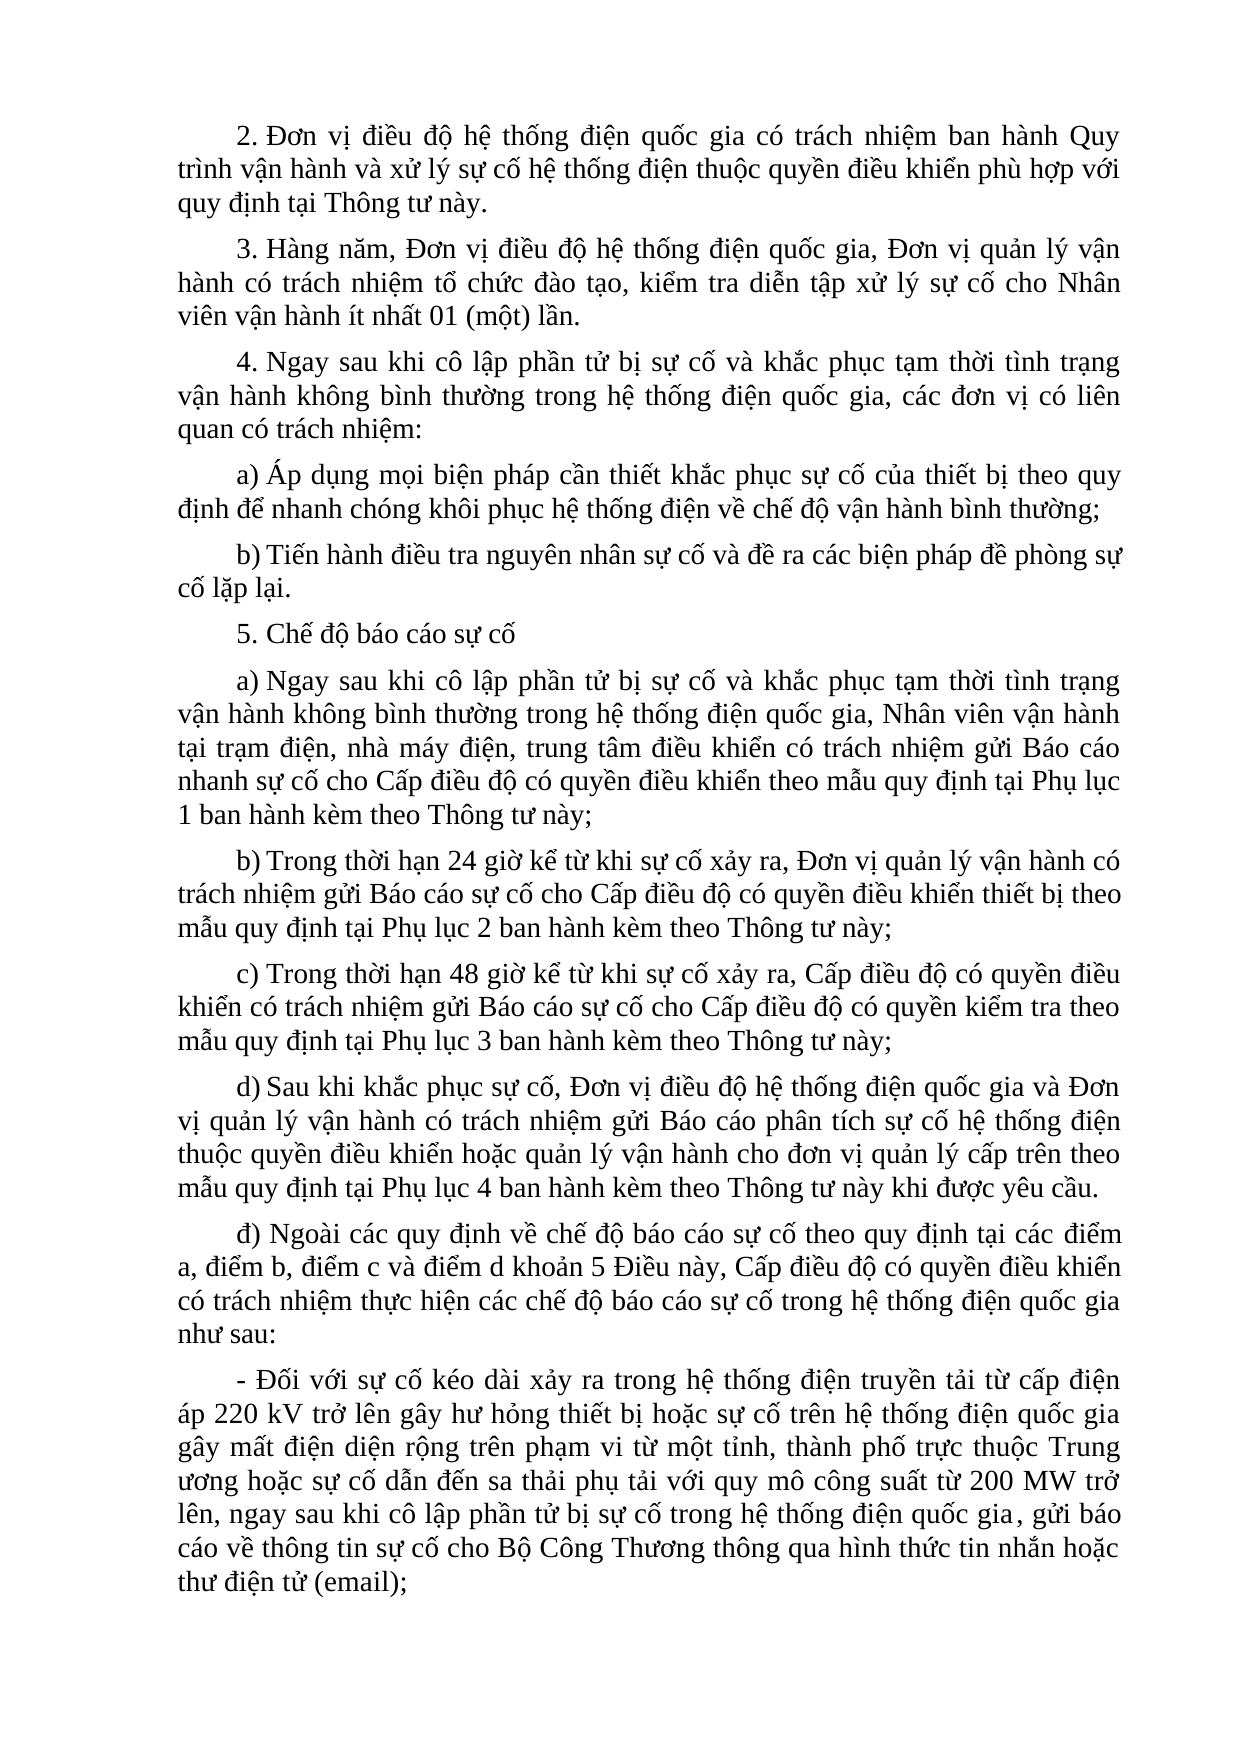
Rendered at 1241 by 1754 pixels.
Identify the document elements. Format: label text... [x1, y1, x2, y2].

list - Đối với sự cố kéo dài xảy ra trong hệ thống điện truyền tải từ cấp điện áp 220 kV trở lên gây hư hỏng thiết bị hoặc sự cố trên hệ thống điện quốc gia gây mất điện diện rộng trên phạm vi từ một tỉnh, thành phố trực thuộc Trung ương hoặc sự cố dẫn đến sa thải phụ tải với quy mô công suất từ 200 MW trở lên, ngay sau khi cô lập phần tử bị sự cố trong hệ thống điện quốc gia, gửi báo cáo về thông tin sự cố cho Bộ Công Thương thông qua hình thức tin nhắn hoặc thư điện tử (email); [177, 1362, 1122, 1597]
text đ) Ngoài các quy định về chế độ báo cáo sự cố theo quy định tại các điểm a, điểm b, điểm c và điểm d khoản 5 Điều này, Cấp điều độ có quyền điều khiển có trách nhiệm thực hiện các chế độ báo cáo sự cố trong hệ thống điện quốc gia như sau: [177, 1216, 1122, 1350]
list Trong thời hạn 24 giờ kể từ khi sự cố xảy ra, Đơn vị quản lý vận hành có trách nhiệm gửi Báo cáo sự cố cho Cấp điều độ có quyền điều khiển thiết bị theo mẫu quy định tại Phụ lục 2 ban hành kèm theo Thông tư này; [177, 843, 1122, 943]
list Hàng năm, Đơn vị điều độ hệ thống điện quốc gia, Đơn vị quản lý vận hành có trách nhiệm tổ chức đào tạo, kiểm tra diễn tập xử lý sự cố cho Nhân viên vận hành ít nhất 01 (một) lần. [177, 231, 1122, 332]
list Đơn vị điều độ hệ thống điện quốc gia có trách nhiệm ban hành Quy trình vận hành và xử lý sự cố hệ thống điện thuộc quyền điều khiển phù hợp với quy định tại Thông tư này. [177, 118, 1122, 219]
list y sau khi cô lập phần tử bị sự cố và khắc phục tạm thời tình trạng vận hành không bình thường trong hệ thống điện quốc gia, Nhân viên vận hành tại trạm điện, nhà máy điện, trung tâm điều khiển có trách nhiệm gửi Báo cáo nhanh sự cố cho Cấp điều độ có quyền điều khiển theo mẫu quy định tại Phụ lục 1 ban hành kèm theo Thông tư này; [177, 663, 1122, 830]
list y sau khi cô lập phần tử bị sự cố và khắc phục tạm thời tình trạng vận hành không bình thường trong hệ thống điện quốc gia, các đơn vị có liên quan có trách nhiệm: [177, 344, 1122, 445]
list Sau khi khắc phục sự cố, Đơn vị điều độ hệ thống điện quốc gia và Đơn vị quản lý vận hành có trách nhiệm gửi Báo cáo phân tích sự cố hệ thống điện thuộc quyền điều khiển hoặc quản lý vận hành cho đơn vị quản lý cấp trên theo mẫu quy định tại Phụ lục 4 ban hành kèm theo Thông tư này khi được yêu cầu. [177, 1069, 1122, 1203]
list Trong thời hạn 48 giờ kể từ khi sự cố xảy ra, Cấp điều độ có quyền điều khiển có trách nhiệm gửi Báo cáo sự cố cho Cấp điều độ có quyền kiểm tra theo mẫu quy định tại Phụ lục 3 ban hành kèm theo Thông tư này; [177, 956, 1122, 1057]
list Tiến hành điều tra nguyên nhân sự cố và đề ra các biện pháp đề phòng sự cố lặp lại. [177, 537, 1122, 604]
list Áp dụng mọi biện pháp cần thiết khắc phục sự cố của thiết bị theo quy định để nhanh chóng khôi phục hệ thống điện về chế độ vận hành bình thường; [177, 457, 1122, 524]
list Chế độ báo cáo sự cố [177, 617, 1122, 650]
